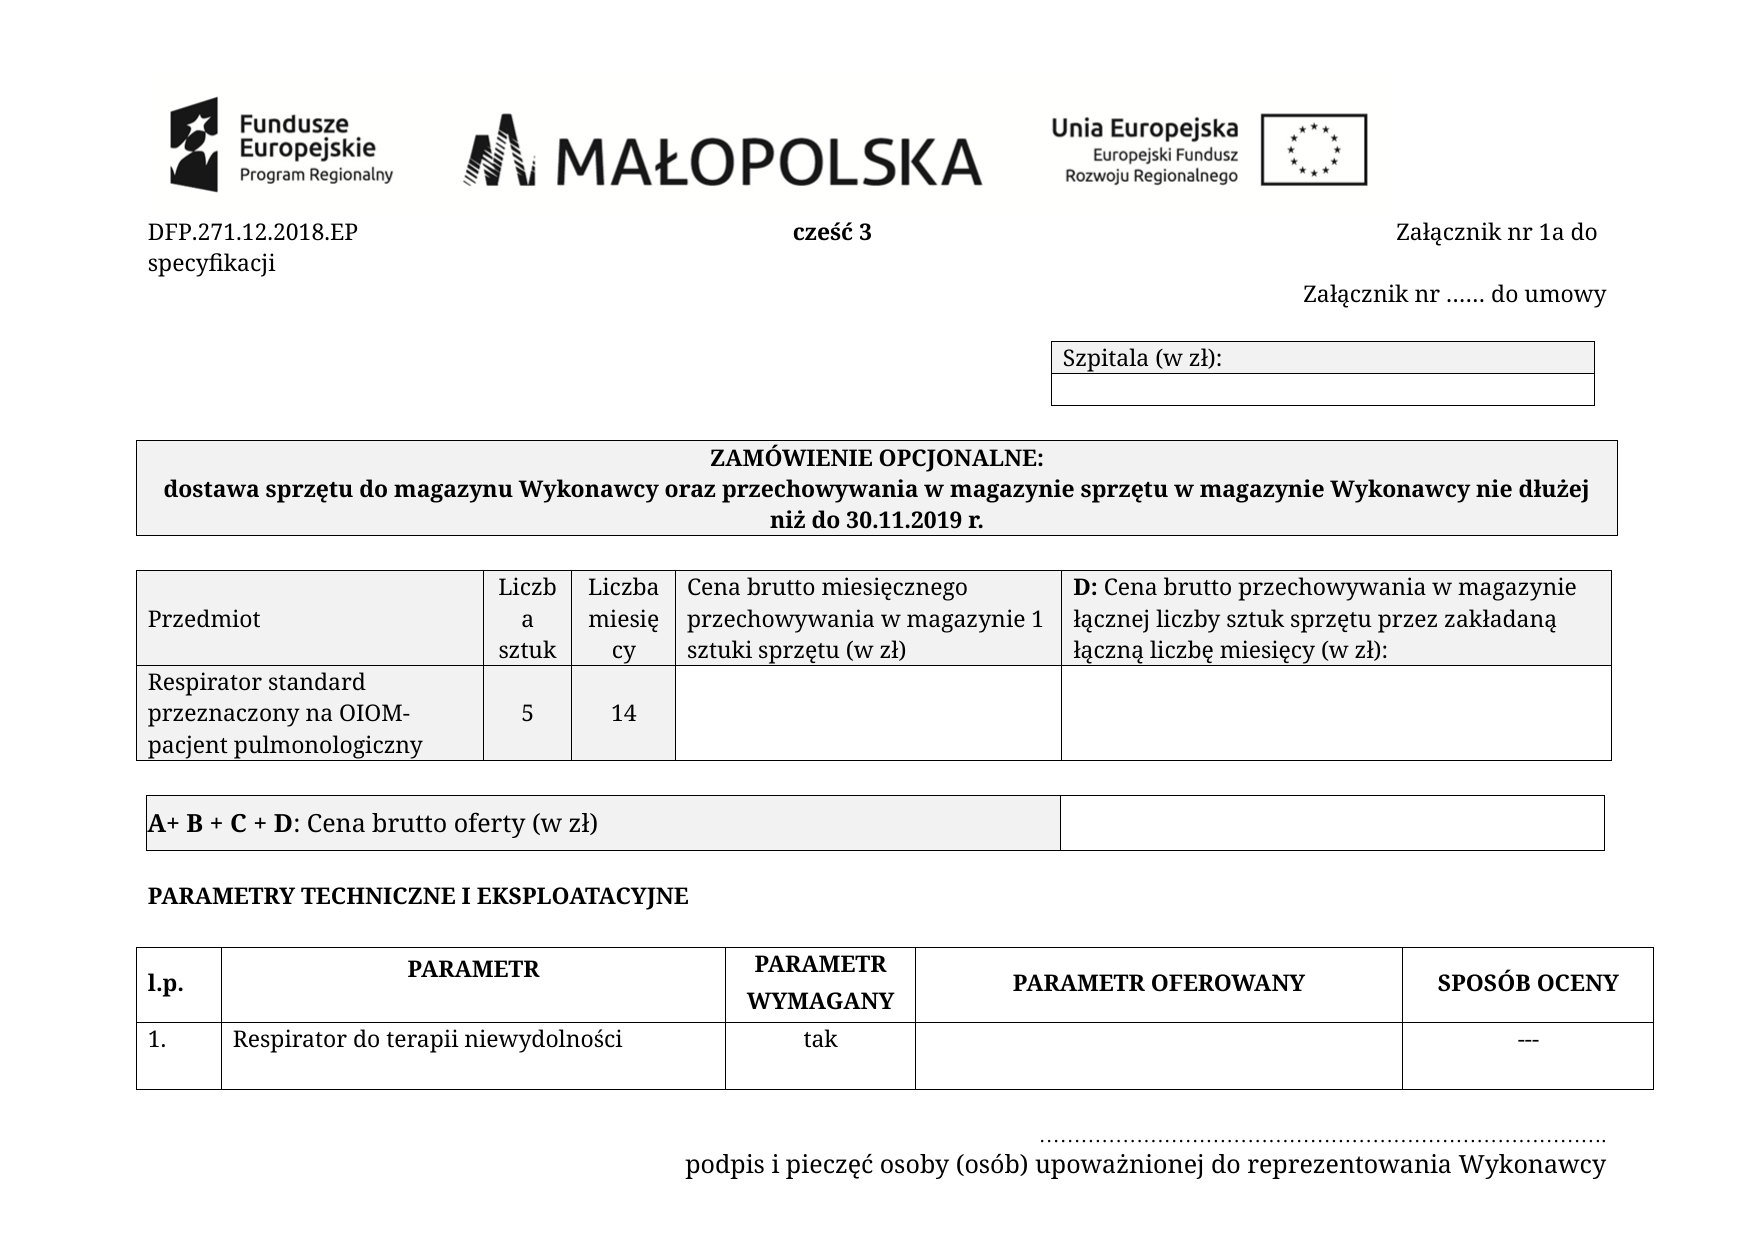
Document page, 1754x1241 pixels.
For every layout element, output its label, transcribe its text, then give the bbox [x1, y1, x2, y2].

table_header Liczba miesięcy [572, 571, 675, 665]
table_cell [137, 1023, 221, 1089]
table_cell Respirator do terapii niewydolności oddechowej różnego pochodzenia, do stosowania w warunkach intensywnej terapii [222, 1023, 725, 1089]
table_header D: Cena brutto przechowywania w magazynie łącznej liczby sztuk sprzętu przez zakładaną łączną liczbę miesięcy (w zł): [1062, 571, 1611, 665]
picture [147, 73, 1391, 216]
table_cell 14 [572, 666, 675, 760]
table_cell [916, 1023, 1402, 1089]
table_cell [1062, 666, 1611, 760]
table_header C: Cena brutto instalacji, szkolenia i uruchomienia sprzętu w nowej siedzibie Szpitala (w zł): [1052, 342, 1594, 373]
table_cell 5 [484, 666, 571, 760]
table_cell --- [1403, 1023, 1653, 1089]
table_header l.p. [137, 948, 221, 1022]
table_header Cena brutto miesięcznego przechowywania w magazynie 1 sztuki sprzętu (w zł) [676, 571, 1061, 665]
table_cell Respirator standard przeznaczony na OIOM- pacjent pulmonologiczny [137, 666, 483, 760]
table_header A+ B + C + D: Cena brutto oferty (w zł) [147, 796, 1060, 850]
table_header SPOSÓB OCENY [1403, 948, 1653, 1022]
table_header Liczba sztuk [484, 571, 571, 665]
table_cell [676, 666, 1061, 760]
table_header ZAMÓWIENIE OPCJONALNE: dostawa sprzętu do magazynu Wykonawcy oraz przechowywania w magazynie sprzętu w magazynie Wykonawcy nie dłużej niż do 30.11.2019 r. [137, 441, 1617, 535]
table_header Przedmiot [137, 571, 483, 665]
table_header PARAMETR OFEROWANY [916, 948, 1402, 1022]
table_cell [1052, 374, 1594, 405]
text PARAMETRY TECHNICZNE I EKSPLOATACYJNE [148, 880, 1606, 911]
table_header PARAMETR [222, 948, 725, 1022]
table_header PARAMETR WYMAGANY [726, 948, 915, 1022]
table_header [1061, 796, 1604, 850]
table_cell tak [726, 1023, 915, 1089]
